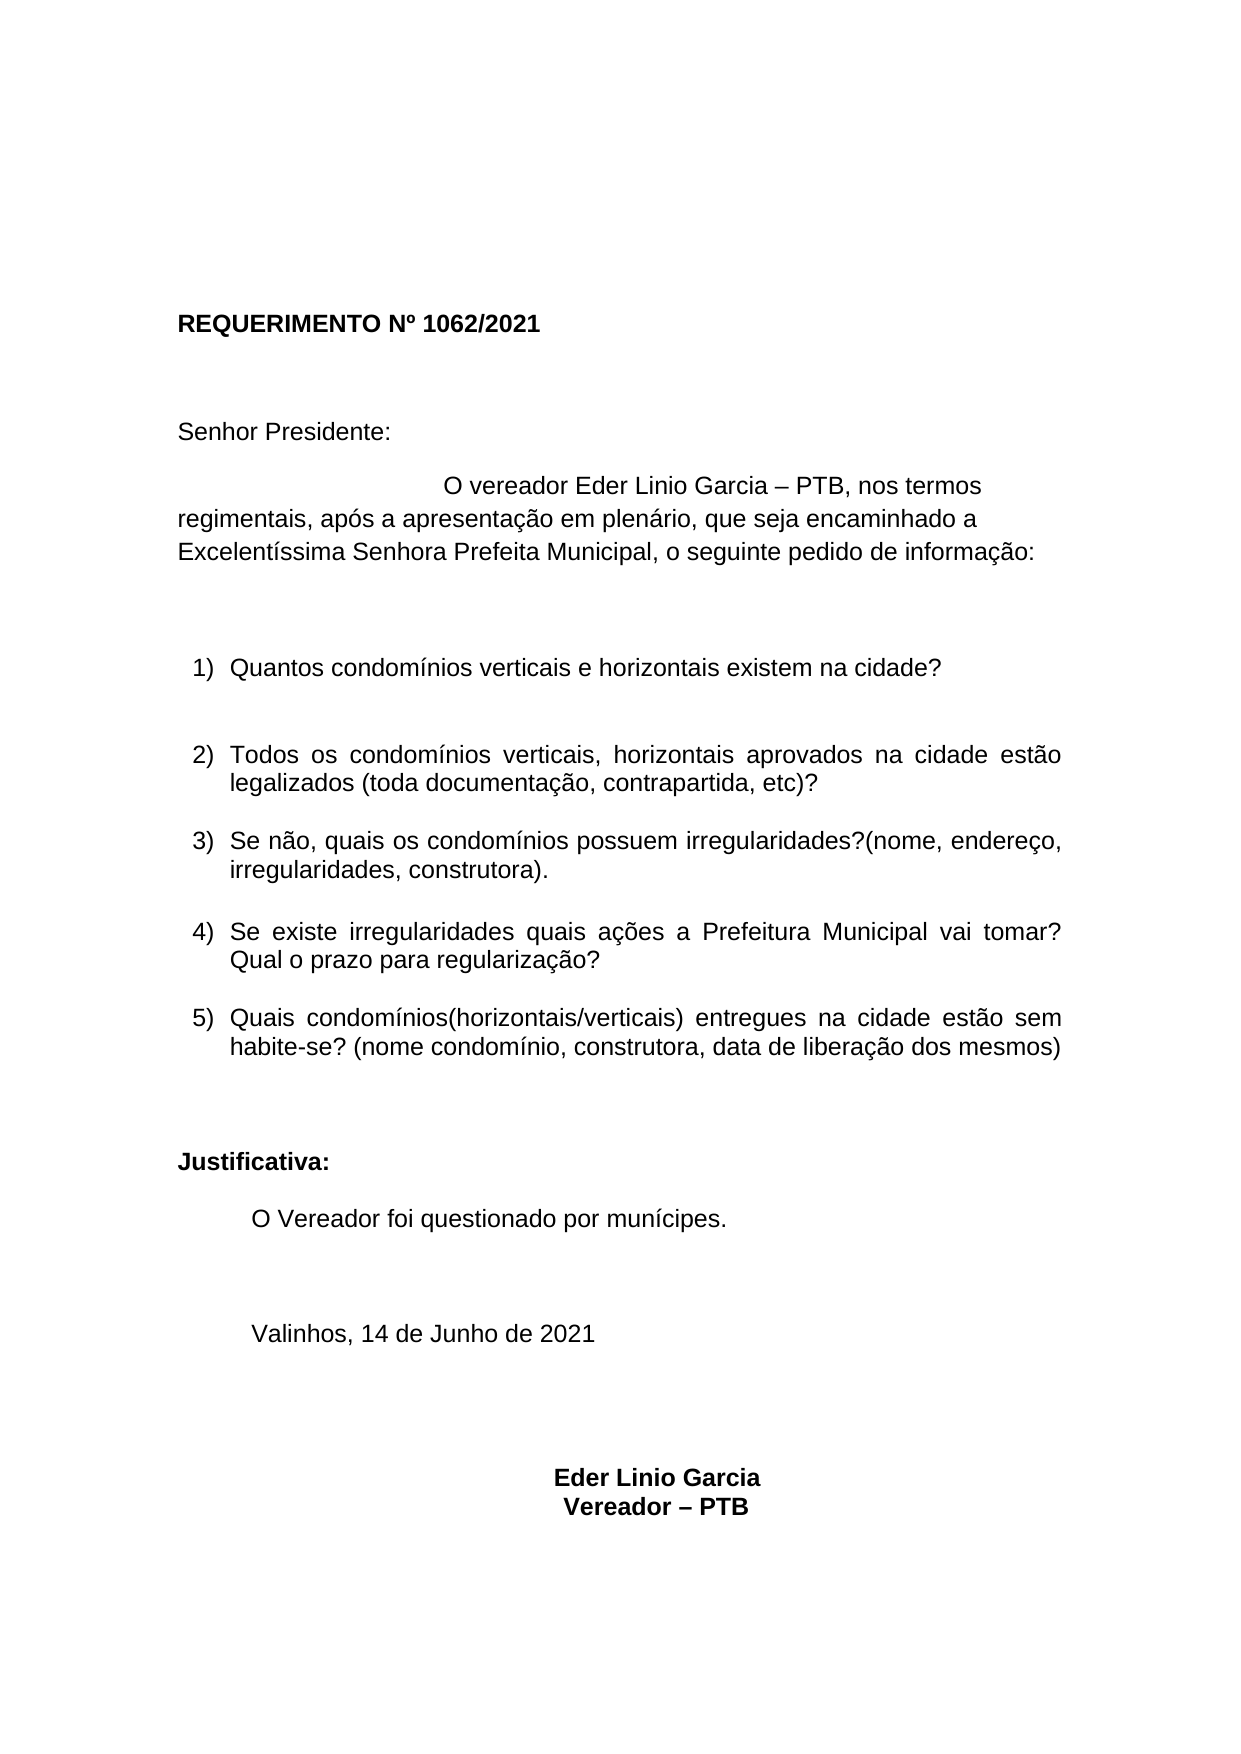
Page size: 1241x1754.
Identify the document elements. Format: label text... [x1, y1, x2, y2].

text Justificativa: [177, 1146, 1063, 1175]
text Eder Linio Garcia [177, 1463, 1063, 1491]
list Quantos condomínios verticais e horizontais existem na cidade? [192, 653, 1063, 682]
list Todos os condomínios verticais, horizontais aprovados na cidade estão legalizados (toda documentação, contrapartida, etc)? [192, 740, 1063, 797]
text Vereador – PTB [177, 1491, 1080, 1520]
text Valinhos, 14 de Junho de 2021 [177, 1319, 1063, 1348]
text Senhor Presidente: [177, 417, 1063, 446]
list Se não, quais os condomínios possuem irregularidades?(nome, endereço, irregularidades, construtora). [192, 826, 1063, 883]
list Quais condomínios(horizontais/verticais) entregues na cidade estão sem habite-se? (nome condomínio, construtora, data de liberação dos mesmos) [192, 1003, 1063, 1060]
text O vereador Eder Linio Garcia – PTB, nos termos regimentais, após a apresentação em plenário, que seja encaminhado a Excelentíssima Senhora Prefeita Municipal, o seguinte pedido de informação: [177, 471, 1063, 566]
list Se existe irregularidades quais ações a Prefeitura Municipal vai tomar? Qual o prazo para regularização? [192, 916, 1063, 974]
text REQUERIMENTO Nº 1062/2021 [177, 309, 1063, 338]
text O Vereador foi questionado por munícipes. [177, 1204, 1063, 1233]
